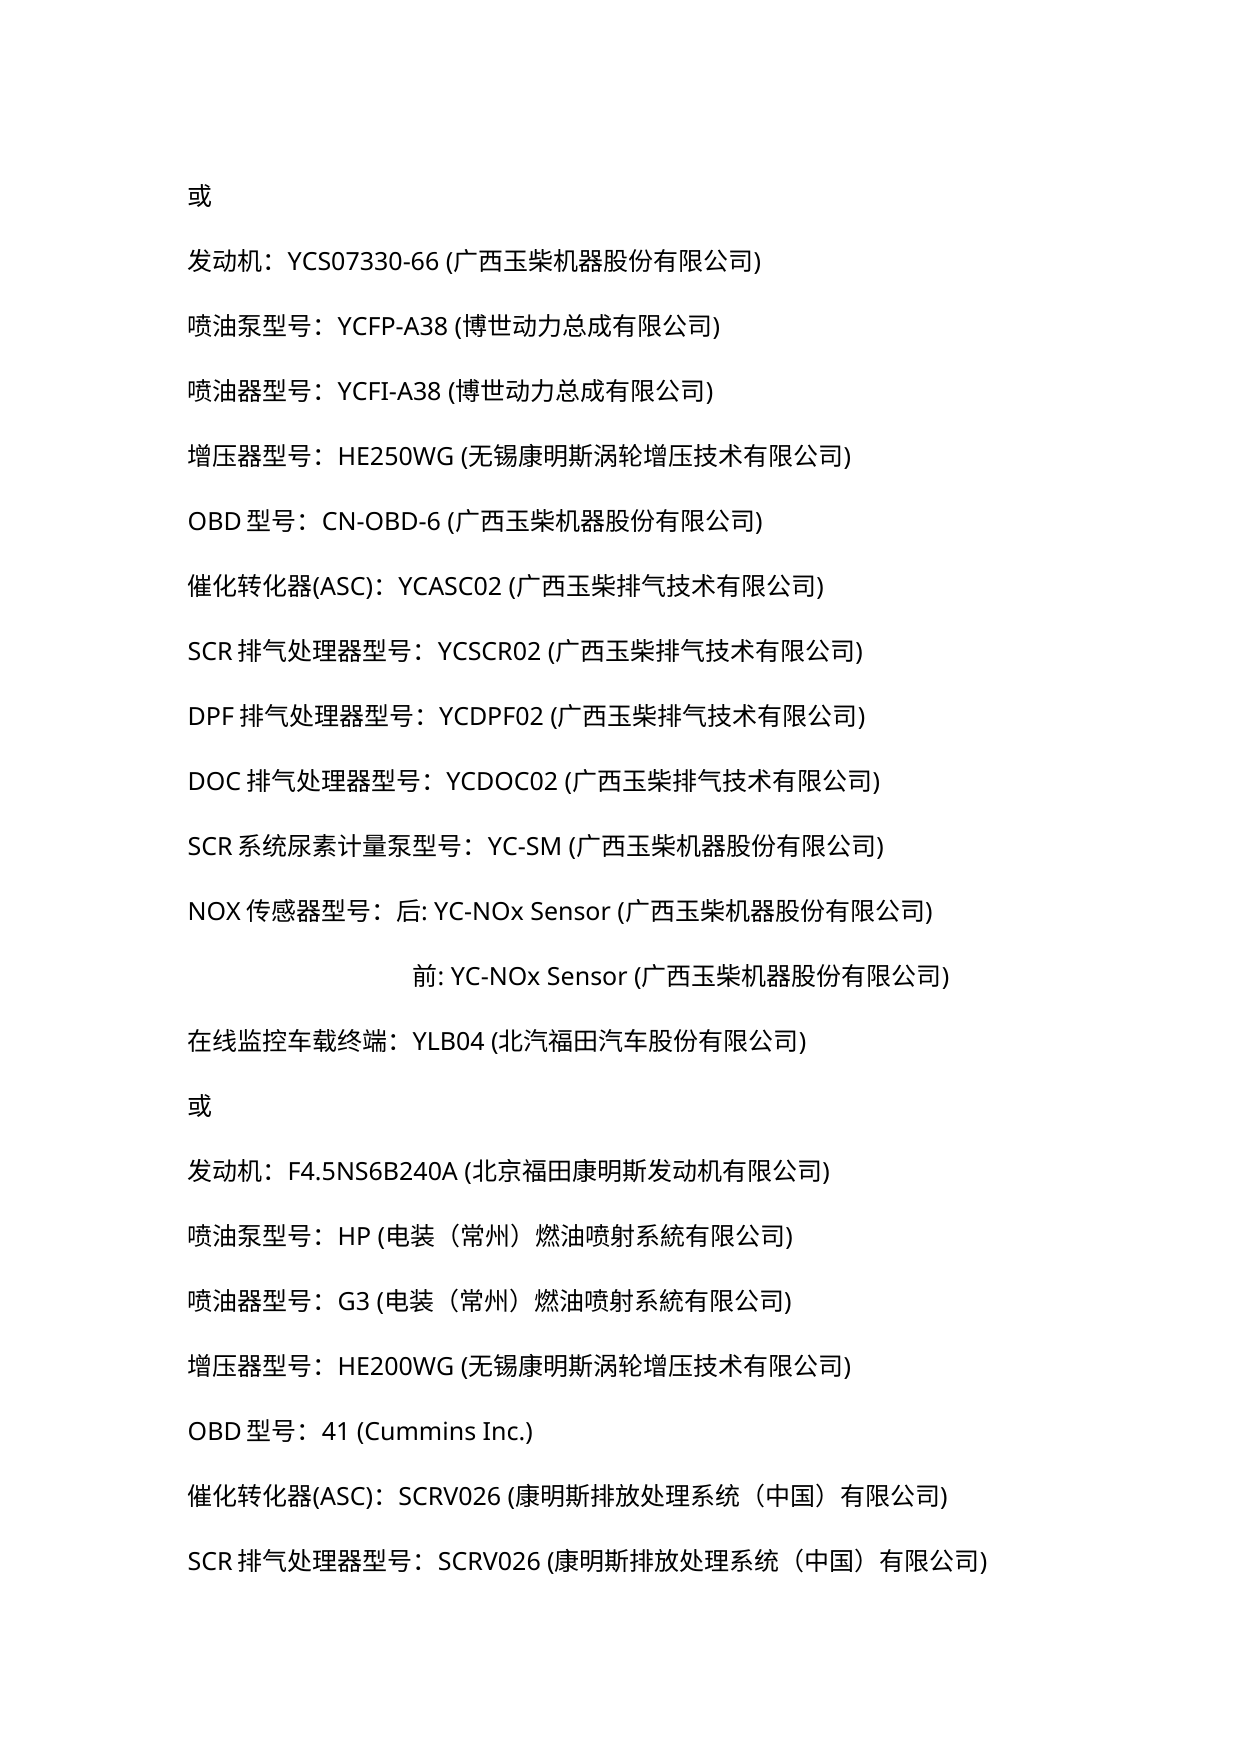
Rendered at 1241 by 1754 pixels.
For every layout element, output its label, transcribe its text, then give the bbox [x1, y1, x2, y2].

text 或 [187, 1072, 1053, 1137]
text OBD型号：41 (Cummins Inc.) [187, 1397, 1053, 1462]
text 催化转化器(ASC)：SCRV026 (康明斯排放处理系统（中国）有限公司) [187, 1462, 1053, 1527]
text 前: YC-NOx Sensor (广西玉柴机器股份有限公司) [187, 942, 1053, 1007]
text DPF排气处理器型号：YCDPF02 (广西玉柴排气技术有限公司) [187, 682, 1053, 747]
text 发动机：YCS07330-66 (广西玉柴机器股份有限公司) [187, 227, 1053, 292]
text 喷油泵型号：YCFP-A38 (博世动力总成有限公司) [187, 292, 1053, 357]
text OBD型号：CN-OBD-6 (广西玉柴机器股份有限公司) [187, 487, 1053, 552]
text 增压器型号：HE250WG (无锡康明斯涡轮增压技术有限公司) [187, 422, 1053, 487]
text SCR排气处理器型号：YCSCR02 (广西玉柴排气技术有限公司) [187, 617, 1053, 682]
text 或 [187, 162, 1053, 227]
text SCR排气处理器型号：SCRV026 (康明斯排放处理系统（中国）有限公司) [187, 1527, 1053, 1592]
text 喷油泵型号：HP (电装（常州）燃油喷射系統有限公司) [187, 1202, 1053, 1267]
text 增压器型号：HE200WG (无锡康明斯涡轮增压技术有限公司) [187, 1332, 1053, 1397]
text NOX传感器型号：后: YC-NOx Sensor (广西玉柴机器股份有限公司) [187, 877, 1053, 942]
text DOC排气处理器型号：YCDOC02 (广西玉柴排气技术有限公司) [187, 747, 1053, 812]
text 喷油器型号：G3 (电装（常州）燃油喷射系統有限公司) [187, 1267, 1053, 1332]
text 催化转化器(ASC)：YCASC02 (广西玉柴排气技术有限公司) [187, 552, 1053, 617]
text SCR系统尿素计量泵型号：YC-SM (广西玉柴机器股份有限公司) [187, 812, 1053, 877]
text 喷油器型号：YCFI-A38 (博世动力总成有限公司) [187, 357, 1053, 422]
text 在线监控车载终端：YLB04 (北汽福田汽车股份有限公司) [187, 1007, 1053, 1072]
text 发动机：F4.5NS6B240A (北京福田康明斯发动机有限公司) [187, 1137, 1053, 1202]
